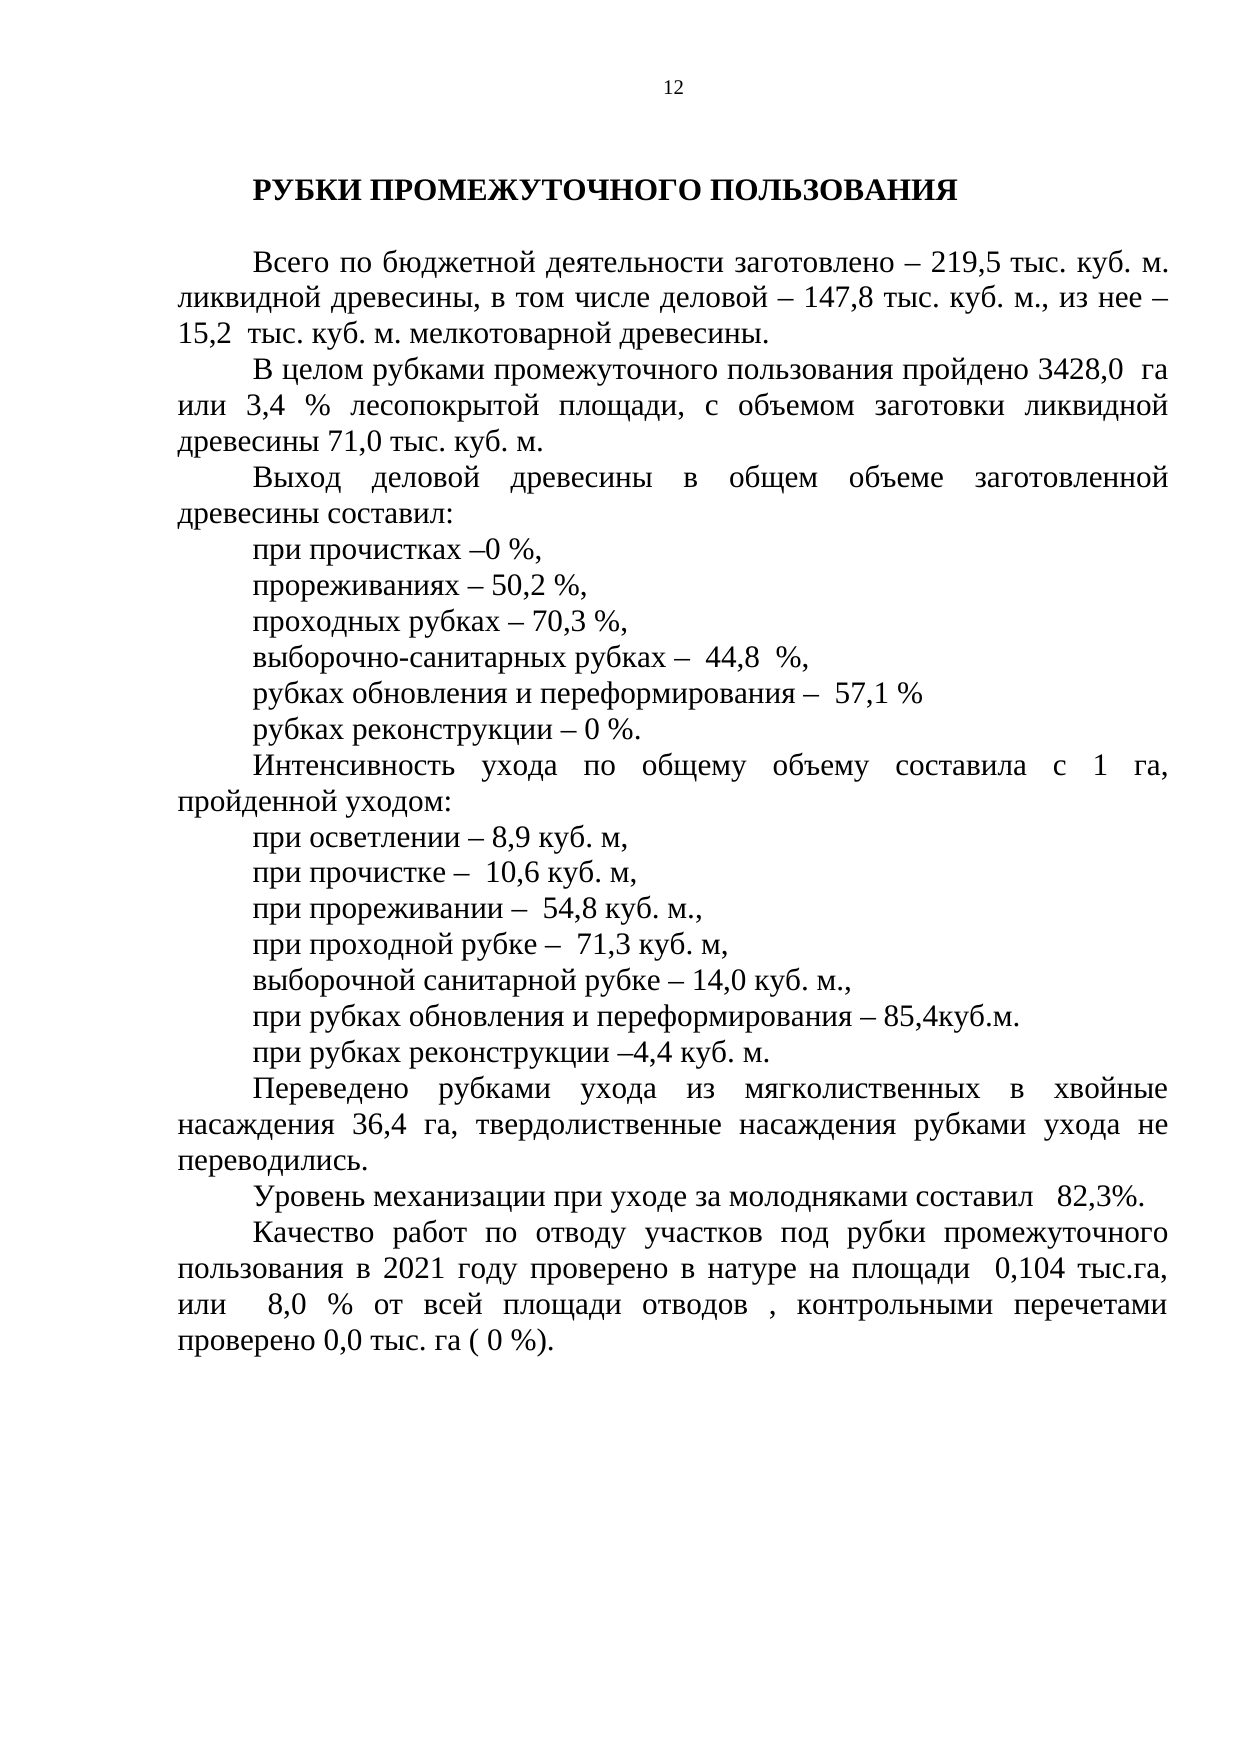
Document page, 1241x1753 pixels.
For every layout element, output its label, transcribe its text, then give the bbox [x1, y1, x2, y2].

text выборочной санитарной рубке – 14,0 куб. м., [177, 962, 1169, 997]
text Всего по бюджетной деятельности заготовлено – 219,5 тыс. куб. м. ликвидной древесины, в том числе деловой – 147,8 тыс. куб. м., из нее – 15,2 тыс. куб. м. мелкотоварной древесины. [177, 243, 1169, 351]
text при прореживании – 54,8 куб. м., [177, 890, 1169, 926]
text выборочно-санитарных рубках – 44,8 %, [177, 638, 1169, 674]
text при рубках реконструкции –4,4 куб. м. [177, 1033, 1169, 1069]
text В целом рубками промежуточного пользования пройдено 3428,0 га или 3,4 % лесопокрытой площади, с объемом заготовки ликвидной древесины 71,0 тыс. куб. м. [177, 351, 1169, 458]
text Уровень механизации при уходе за молодняками составил 82,3%. [177, 1177, 1169, 1213]
text прореживаниях – 50,2 %, [177, 566, 1169, 602]
text рубках обновления и переформирования – 57,1 % [177, 674, 1169, 710]
text при прочистке – 10,6 куб. м, [177, 854, 1169, 890]
text Интенсивность ухода по общему объему составила с , пройденной уходом: [177, 746, 1169, 818]
text при прочистках –0 %, [177, 530, 1169, 566]
text РУБКИ ПРОМЕЖУТОЧНОГО ПОЛЬЗОВАНИЯ [177, 171, 1169, 207]
text Переведено рубками ухода из мягколиственных в хвойные насаждения 36,4 га, твердолиственные насаждения рубками ухода не переводились. [177, 1069, 1169, 1177]
text при проходной рубке – 71,3 куб. м, [177, 926, 1169, 962]
text рубках реконструкции – 0 %. [177, 710, 1169, 746]
text при рубках обновления и переформирования – 85,4куб.м. [177, 997, 1169, 1033]
text Выход деловой древесины в общем объеме заготовленной древесины составил: [177, 458, 1169, 530]
text проходных рубках – 70,3 %, [177, 602, 1169, 638]
text Качество работ по отводу участков под рубки промежуточного пользования в 2021 году проверено в натуре на площади 0,104 тыс.га, или 8,0 % от всей площади отводов , контрольными перечетами проверено 0,0 тыс. га ( 0 %). [177, 1213, 1169, 1357]
text при осветлении – 8,9 куб. м, [177, 818, 1169, 854]
